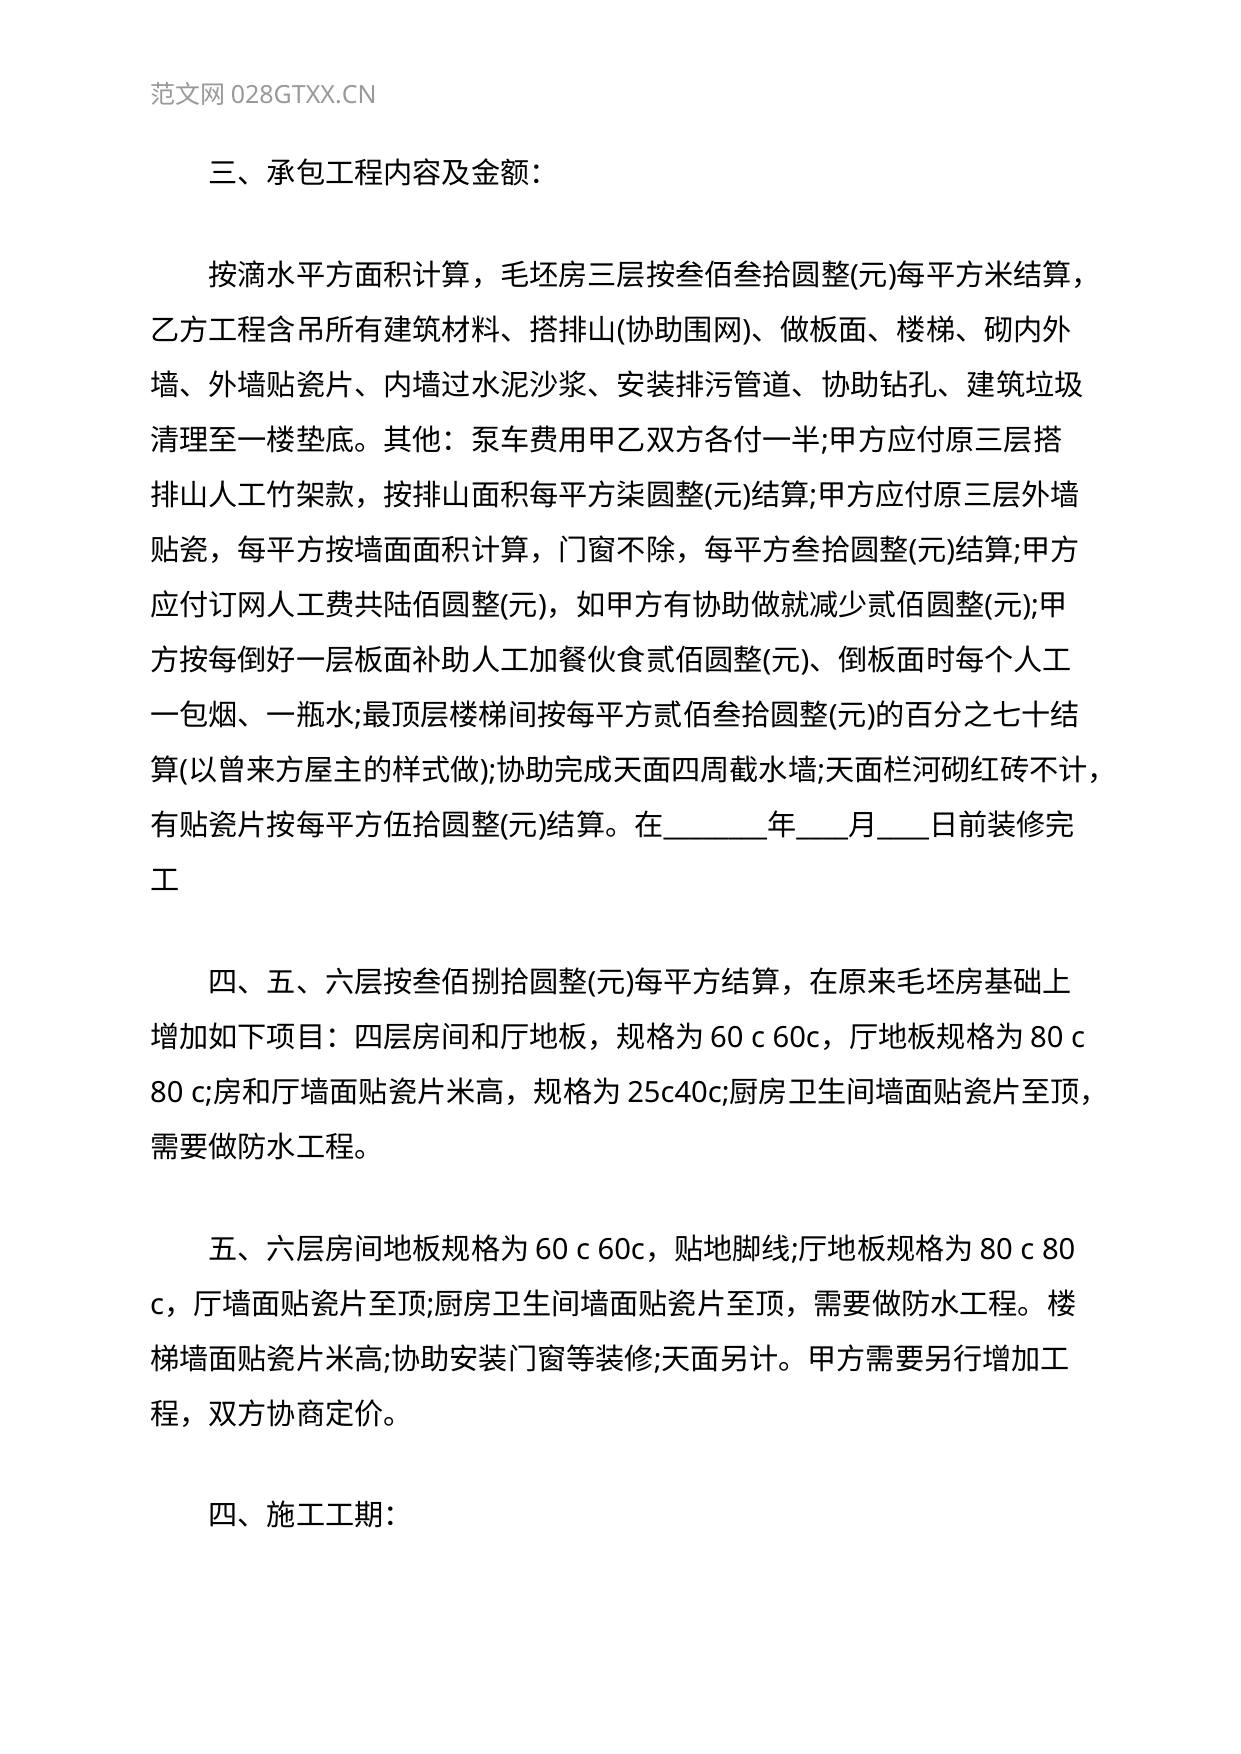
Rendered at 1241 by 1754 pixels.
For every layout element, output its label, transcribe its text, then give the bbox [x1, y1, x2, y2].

text 四、五、六层按叁佰捌拾圆整(元)每平方结算，在原来毛坯房基础上增加如下项目：四层房间和厅地板，规格为60 c 60c，厅地板规格为80 c 80 c;房和厅墙面贴瓷片米高，规格为25c40c;厨房卫生间墙面贴瓷片至顶，需要做防水工程。 [150, 958, 1090, 1166]
text 按滴水平方面积计算，毛坯房三层按叁佰叁拾圆整(元)每平方米结算，乙方工程含吊所有建筑材料、搭排山(协助围网)、做板面、楼梯、砌内外墙、外墙贴瓷片、内墙过水泥沙浆、安装排污管道、协助钻孔、建筑垃圾清理至一楼垫底。其他：泵车费用甲乙双方各付一半;甲方应付原三层搭排山人工竹架款，按排山面积每平方柒圆整(元)结算;甲方应付原三层外墙贴瓷，每平方按墙面面积计算，门窗不除，每平方叁拾圆整(元)结算;甲方应付订网人工费共陆佰圆整(元)，如甲方有协助做就减少贰佰圆整(元);甲方按每倒好一层板面补助人工加餐伙食贰佰圆整(元)、倒板面时每个人工一包烟、一瓶水;最顶层楼梯间按每平方贰佰叁拾圆整(元)的百分之七十结算(以曾来方屋主的样式做);协助完成天面四周截水墙;天面栏河砌红砖不计，有贴瓷片按每平方伍拾圆整(元)结算。在________年____月____日前装修完工 [150, 252, 1090, 899]
text 三、承包工程内容及金额： [150, 150, 1090, 192]
text 五、六层房间地板规格为60 c 60c，贴地脚线;厅地板规格为80 c 80 c，厅墙面贴瓷片至顶;厨房卫生间墙面贴瓷片至顶，需要做防水工程。楼梯墙面贴瓷片米高;协助安装门窗等装修;天面另计。甲方需要另行增加工程，双方协商定价。 [150, 1225, 1090, 1432]
text 四、施工工期： [150, 1492, 1090, 1534]
